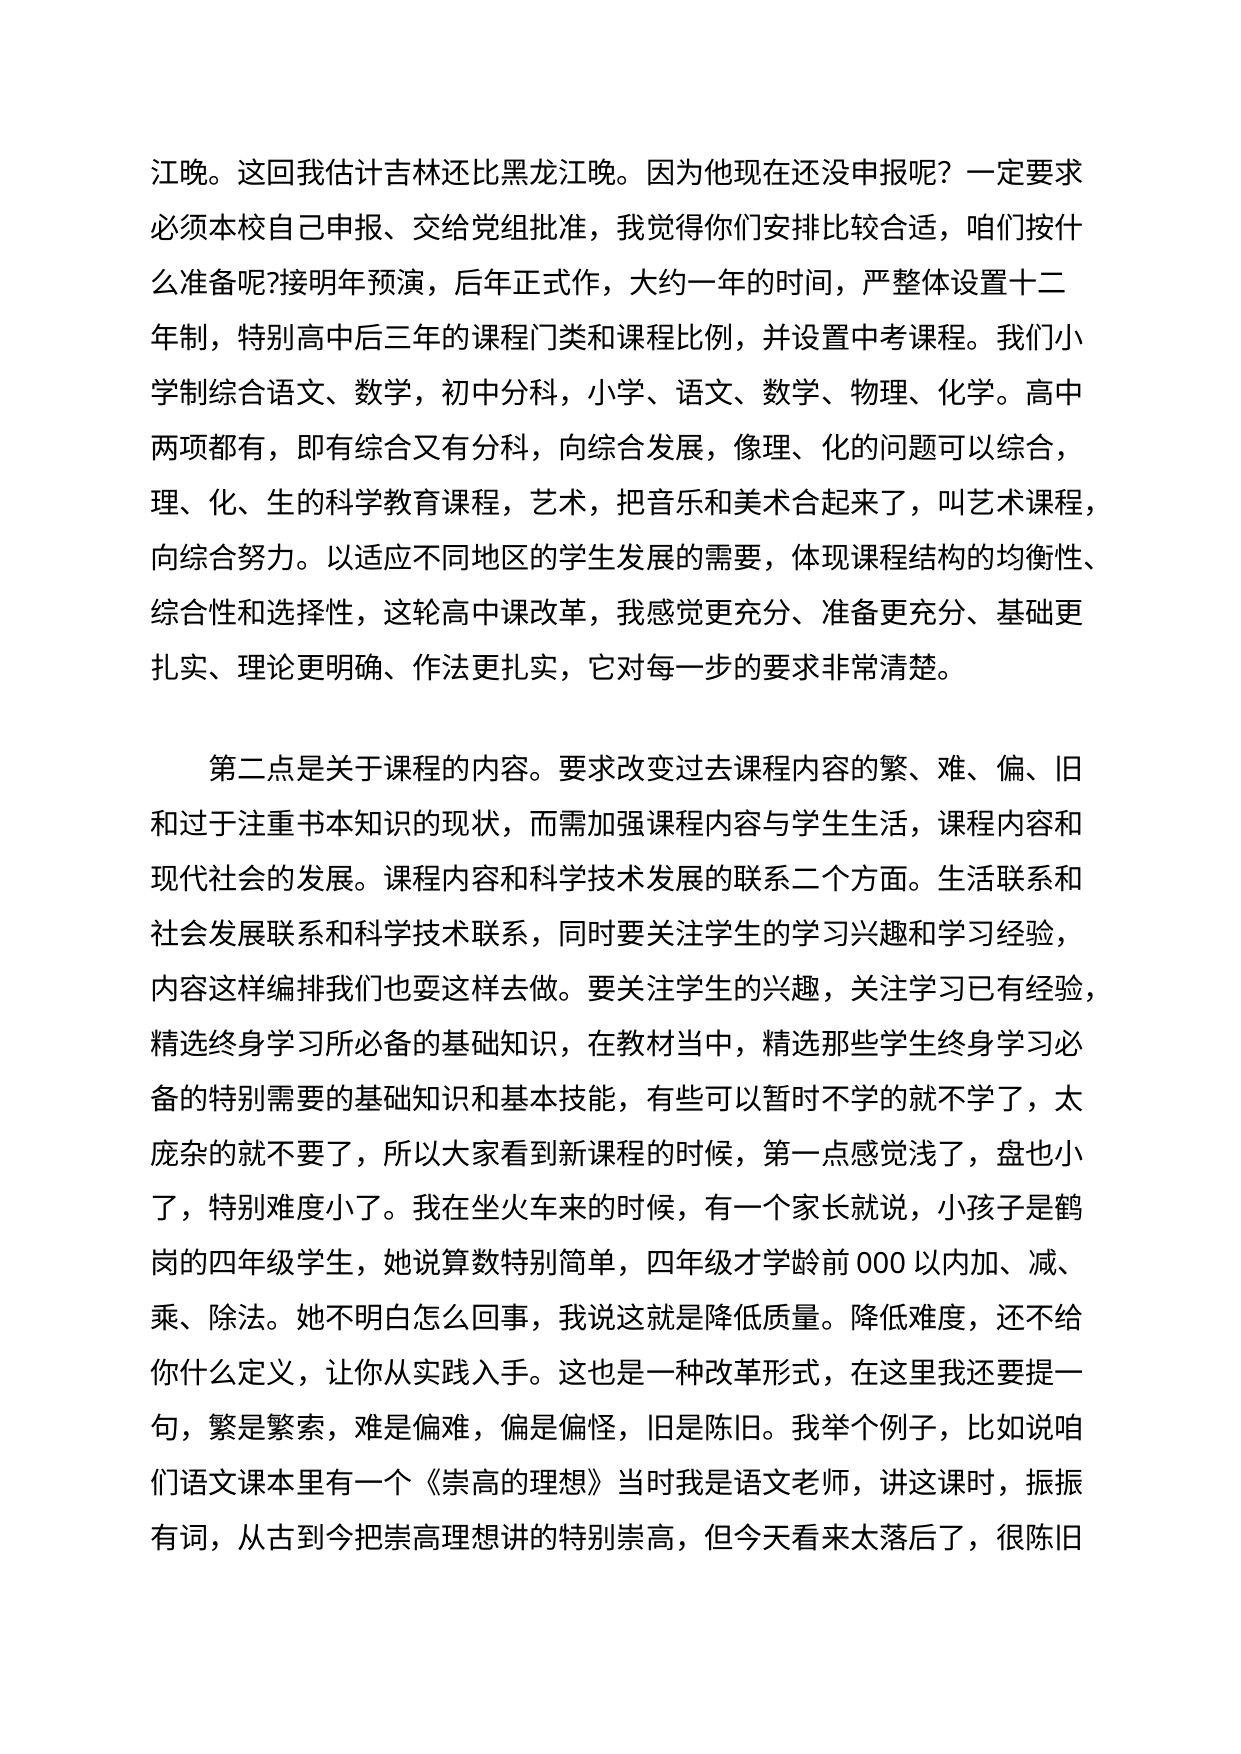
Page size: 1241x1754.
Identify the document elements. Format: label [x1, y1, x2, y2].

text [150, 150, 1090, 686]
text [150, 746, 1090, 1557]
